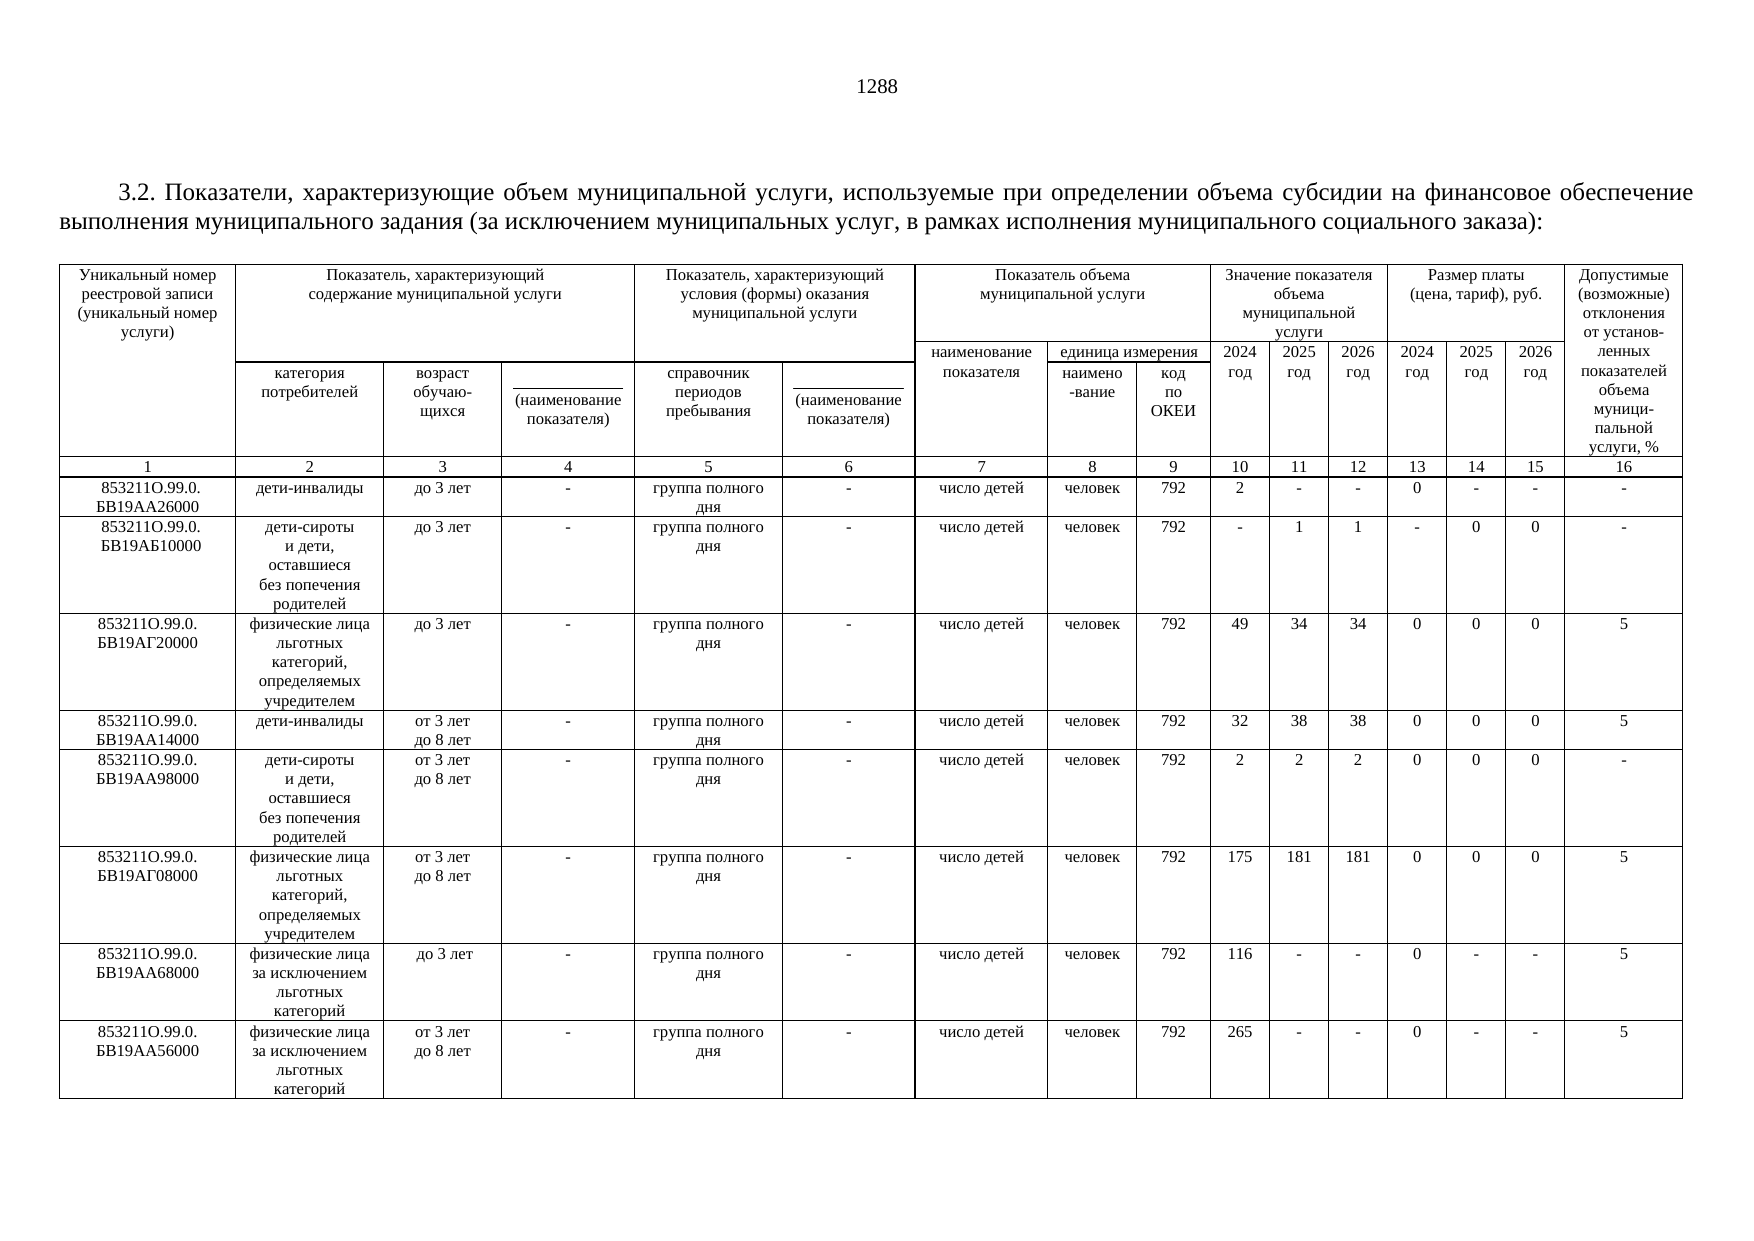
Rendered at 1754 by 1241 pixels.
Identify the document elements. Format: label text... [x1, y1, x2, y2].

table_cell число детей [916, 750, 1047, 846]
table_cell 5 [1565, 944, 1682, 1020]
table_cell 0 [1388, 750, 1446, 846]
table_cell 38 [1270, 711, 1328, 749]
table_cell 2024 год [1211, 342, 1269, 456]
table_cell дети-сироты и дети, оставшиеся без попечения родителей [236, 750, 383, 846]
table_cell от 3 лет до 8 лет [384, 711, 501, 749]
table_cell от 3 лет до 8 лет [384, 750, 501, 846]
table_cell - [1270, 478, 1328, 516]
table_cell - [502, 614, 634, 709]
table_header Уникальный номер реестровой записи (уникальный номер услуги) [60, 265, 235, 456]
table_cell 5 [635, 457, 782, 476]
table_cell 792 [1137, 1021, 1210, 1098]
table_cell 5 [1565, 711, 1682, 749]
table_cell группа полного дня [635, 711, 782, 749]
table_cell 2026 год [1329, 342, 1387, 456]
table_cell категория потребителей [236, 363, 383, 456]
table_cell человек [1048, 478, 1136, 516]
table_cell - [783, 517, 914, 613]
table_cell 792 [1137, 517, 1210, 613]
table_header Показатель объема муниципальной услуги [916, 265, 1210, 341]
table_cell число детей [916, 944, 1047, 1020]
table_cell - [1565, 517, 1682, 613]
table_cell 16 [1565, 457, 1682, 476]
table_cell 0 [1506, 614, 1564, 709]
table_cell код по ОКЕИ [1137, 363, 1210, 456]
table_cell справочник периодов пребывания [635, 363, 782, 456]
table_cell 2025 год [1270, 342, 1328, 456]
table_cell 0 [1388, 614, 1446, 709]
table_cell группа полного дня [635, 614, 782, 709]
table_cell 792 [1137, 944, 1210, 1020]
table_cell число детей [916, 517, 1047, 613]
table_cell 0 [1506, 750, 1564, 846]
table_cell 0 [1506, 847, 1564, 943]
table_cell 0 [1447, 517, 1505, 613]
table_cell физические лица за исключением льготных категорий [236, 944, 383, 1020]
table_cell человек [1048, 517, 1136, 613]
table_cell 0 [1388, 478, 1446, 516]
table_cell человек [1048, 847, 1136, 943]
table_cell - [1506, 478, 1564, 516]
table_cell - [502, 711, 634, 749]
table_cell возраст обучаю-щихся [384, 363, 501, 456]
table_cell - [502, 750, 634, 846]
table_cell 853211О.99.0. БВ19АА14000 [60, 711, 235, 749]
table_cell - [502, 944, 634, 1020]
table_cell 13 [1388, 457, 1446, 476]
table_cell 0 [1506, 517, 1564, 613]
table_cell 1 [1329, 517, 1387, 613]
table_cell группа полного дня [635, 478, 782, 516]
table_cell 2 [236, 457, 383, 476]
table_cell группа полного дня [635, 750, 782, 846]
table_cell - [783, 847, 914, 943]
table_cell 853211О.99.0. БВ19АА98000 [60, 750, 235, 846]
table_cell группа полного дня [635, 944, 782, 1020]
table_cell от 3 лет до 8 лет [384, 1021, 501, 1098]
table_cell 15 [1506, 457, 1564, 476]
table_cell человек [1048, 1021, 1136, 1098]
table_cell 792 [1137, 711, 1210, 749]
table_cell 8 [1048, 457, 1136, 476]
table_cell - [1447, 944, 1505, 1020]
table_cell 4 [502, 457, 634, 476]
table_cell 6 [783, 457, 914, 476]
text 3.2. Показатели, характеризующие объем муниципальной услуги, используемые при определении объема субсидии на финансовое обеспечение выполнения муниципального задания (за исключением муниципальных услуг, в рамках исполнения муниципального социального заказа): [59, 177, 1695, 235]
table_cell 792 [1137, 478, 1210, 516]
table_cell 792 [1137, 614, 1210, 709]
table_cell - [1506, 944, 1564, 1020]
table_cell 792 [1137, 750, 1210, 846]
table_cell 9 [1137, 457, 1210, 476]
table_cell 32 [1211, 711, 1269, 749]
table_cell человек [1048, 944, 1136, 1020]
table_cell - [1270, 1021, 1328, 1098]
table_cell - [502, 847, 634, 943]
table_cell 2026 год [1506, 342, 1564, 456]
table_cell - [1329, 1021, 1387, 1098]
table_cell 7 [916, 457, 1047, 476]
table_cell - [1565, 478, 1682, 516]
table_cell физические лица за исключением льготных категорий [236, 1021, 383, 1098]
table_cell 3 [384, 457, 501, 476]
table_cell число детей [916, 1021, 1047, 1098]
table_cell 181 [1270, 847, 1328, 943]
table_cell 11 [1270, 457, 1328, 476]
table_cell - [783, 614, 914, 709]
table_cell - [1388, 517, 1446, 613]
table_cell 1 [60, 457, 235, 476]
table_cell человек [1048, 750, 1136, 846]
table_cell 0 [1506, 711, 1564, 749]
table_cell - [502, 1021, 634, 1098]
table_cell 0 [1447, 711, 1505, 749]
table_cell 792 [1137, 847, 1210, 943]
table_cell - [783, 750, 914, 846]
table_cell дети-инвалиды [236, 711, 383, 749]
table_cell - [783, 944, 914, 1020]
table_cell 116 [1211, 944, 1269, 1020]
table_cell 12 [1329, 457, 1387, 476]
table_cell 853211О.99.0. БВ19АГ20000 [60, 614, 235, 709]
table_cell 175 [1211, 847, 1269, 943]
table_cell 0 [1388, 1021, 1446, 1098]
table_cell 2024 год [1388, 342, 1446, 456]
table_cell 2025 год [1447, 342, 1505, 456]
table_cell до 3 лет [384, 614, 501, 709]
table_header Показатель, характеризующий содержание муниципальной услуги [236, 265, 634, 361]
table_cell 0 [1447, 614, 1505, 709]
table_cell 14 [1447, 457, 1505, 476]
table_cell число детей [916, 711, 1047, 749]
table_cell число детей [916, 847, 1047, 943]
table_cell 5 [1565, 614, 1682, 709]
table_cell 0 [1388, 711, 1446, 749]
table_cell (наименование показателя) [783, 363, 914, 456]
table_cell 0 [1447, 847, 1505, 943]
table_cell 853211О.99.0. БВ19АГ08000 [60, 847, 235, 943]
table_cell 34 [1329, 614, 1387, 709]
table_header Показатель, характеризующий условия (формы) оказания муниципальной услуги [635, 265, 914, 361]
table_cell 49 [1211, 614, 1269, 709]
table_cell 10 [1211, 457, 1269, 476]
table_cell до 3 лет [384, 478, 501, 516]
table_cell число детей [916, 614, 1047, 709]
table_cell 1 [1270, 517, 1328, 613]
table_cell группа полного дня [635, 1021, 782, 1098]
table_header Значение показателя объема муниципальной услуги [1211, 265, 1387, 341]
table_cell 265 [1211, 1021, 1269, 1098]
table_cell - [1447, 478, 1505, 516]
table_cell 2 [1211, 478, 1269, 516]
table_cell группа полного дня [635, 847, 782, 943]
table_cell - [1506, 1021, 1564, 1098]
table_cell (наименование показателя) [502, 363, 634, 456]
table_cell 2 [1329, 750, 1387, 846]
table_cell физические лица льготных категорий, определяемых учредителем [236, 614, 383, 709]
table_cell - [1270, 944, 1328, 1020]
table_cell человек [1048, 614, 1136, 709]
table_cell - [1211, 517, 1269, 613]
table_cell 5 [1565, 847, 1682, 943]
table_cell человек [1048, 711, 1136, 749]
table_cell единица измерения [1048, 342, 1210, 361]
table_cell от 3 лет до 8 лет [384, 847, 501, 943]
table_cell 181 [1329, 847, 1387, 943]
table_cell 2 [1270, 750, 1328, 846]
table_cell - [502, 478, 634, 516]
table_header Допустимые (возможные) отклонения от установ-ленных показателей объема муници-пальной услуги, % [1565, 265, 1682, 456]
table_cell 853211О.99.0. БВ19АБ10000 [60, 517, 235, 613]
table_cell 5 [1565, 1021, 1682, 1098]
table_cell - [783, 711, 914, 749]
table_cell 34 [1270, 614, 1328, 709]
table_cell - [502, 517, 634, 613]
table_cell до 3 лет [384, 944, 501, 1020]
table_cell - [1329, 944, 1387, 1020]
table_cell 0 [1388, 944, 1446, 1020]
table_cell 853211О.99.0. БВ19АА68000 [60, 944, 235, 1020]
table_cell до 3 лет [384, 517, 501, 613]
table_cell - [783, 1021, 914, 1098]
table_cell - [1447, 1021, 1505, 1098]
table_cell 2 [1211, 750, 1269, 846]
table_header Размер платы (цена, тариф), руб. [1388, 265, 1564, 341]
table_cell группа полного дня [635, 517, 782, 613]
table_cell 853211О.99.0. БВ19АА56000 [60, 1021, 235, 1098]
table_cell 38 [1329, 711, 1387, 749]
table_cell число детей [916, 478, 1047, 516]
table_cell - [1565, 750, 1682, 846]
table_cell дети-инвалиды [236, 478, 383, 516]
table_cell физические лица льготных категорий, определяемых учредителем [236, 847, 383, 943]
table_cell - [1329, 478, 1387, 516]
table_cell 853211О.99.0. БВ19АА26000 [60, 478, 235, 516]
table_cell наименование показателя [916, 342, 1047, 456]
table_cell - [783, 478, 914, 516]
table_cell 0 [1447, 750, 1505, 846]
table_cell наимено-вание [1048, 363, 1136, 456]
table_cell дети-сироты и дети, оставшиеся без попечения родителей [236, 517, 383, 613]
table_cell 0 [1388, 847, 1446, 943]
